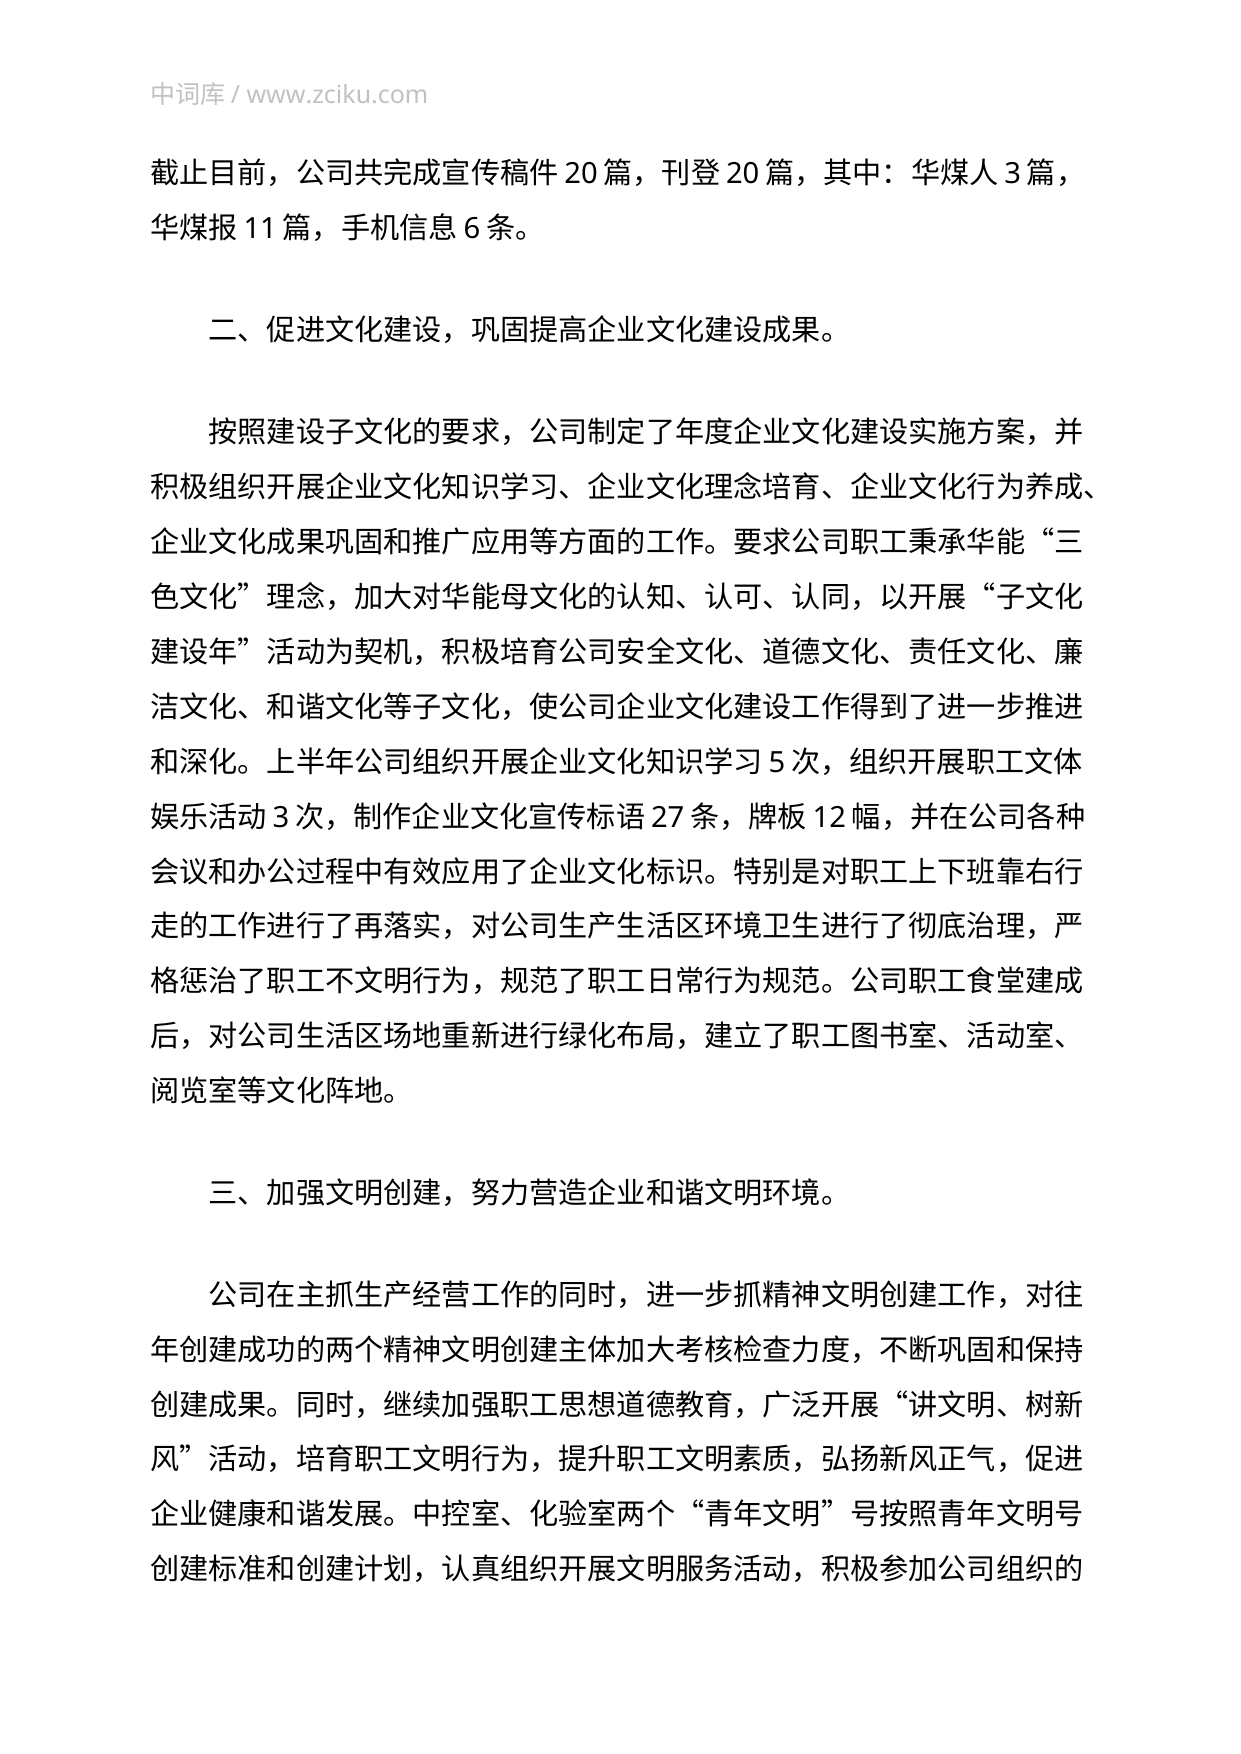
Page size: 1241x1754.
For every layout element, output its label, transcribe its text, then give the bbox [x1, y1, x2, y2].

text 按照建设子文化的要求，公司制定了年度企业文化建设实施方案，并积极组织开展企业文化知识学习、企业文化理念培育、企业文化行为养成、企业文化成果巩固和推广应用等方面的工作。要求公司职工秉承华能“三色文化”理念，加大对华能母文化的认知、认可、认同，以开展“子文化建设年”活动为契机，积极培育公司安全文化、道德文化、责任文化、廉洁文化、和谐文化等子文化，使公司企业文化建设工作得到了进一步推进和深化。上半年公司组织开展企业文化知识学习5次，组织开展职工文体娱乐活动3次，制作企业文化宣传标语27条，牌板12幅，并在公司各种会议和办公过程中有效应用了企业文化标识。特别是对职工上下班靠右行走的工作进行了再落实，对公司生产生活区环境卫生进行了彻底治理，严格惩治了职工不文明行为，规范了职工日常行为规范。公司职工食堂建成后，对公司生活区场地重新进行绿化布局，建立了职工图书室、活动室、阅览室等文化阵地。 [150, 409, 1090, 1110]
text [150, 150, 1090, 247]
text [150, 1271, 1090, 1588]
text 三、加强文明创建，努力营造企业和谐文明环境。 [150, 1169, 1090, 1212]
text 二、促进文化建设，巩固提高企业文化建设成果。 [150, 307, 1090, 349]
